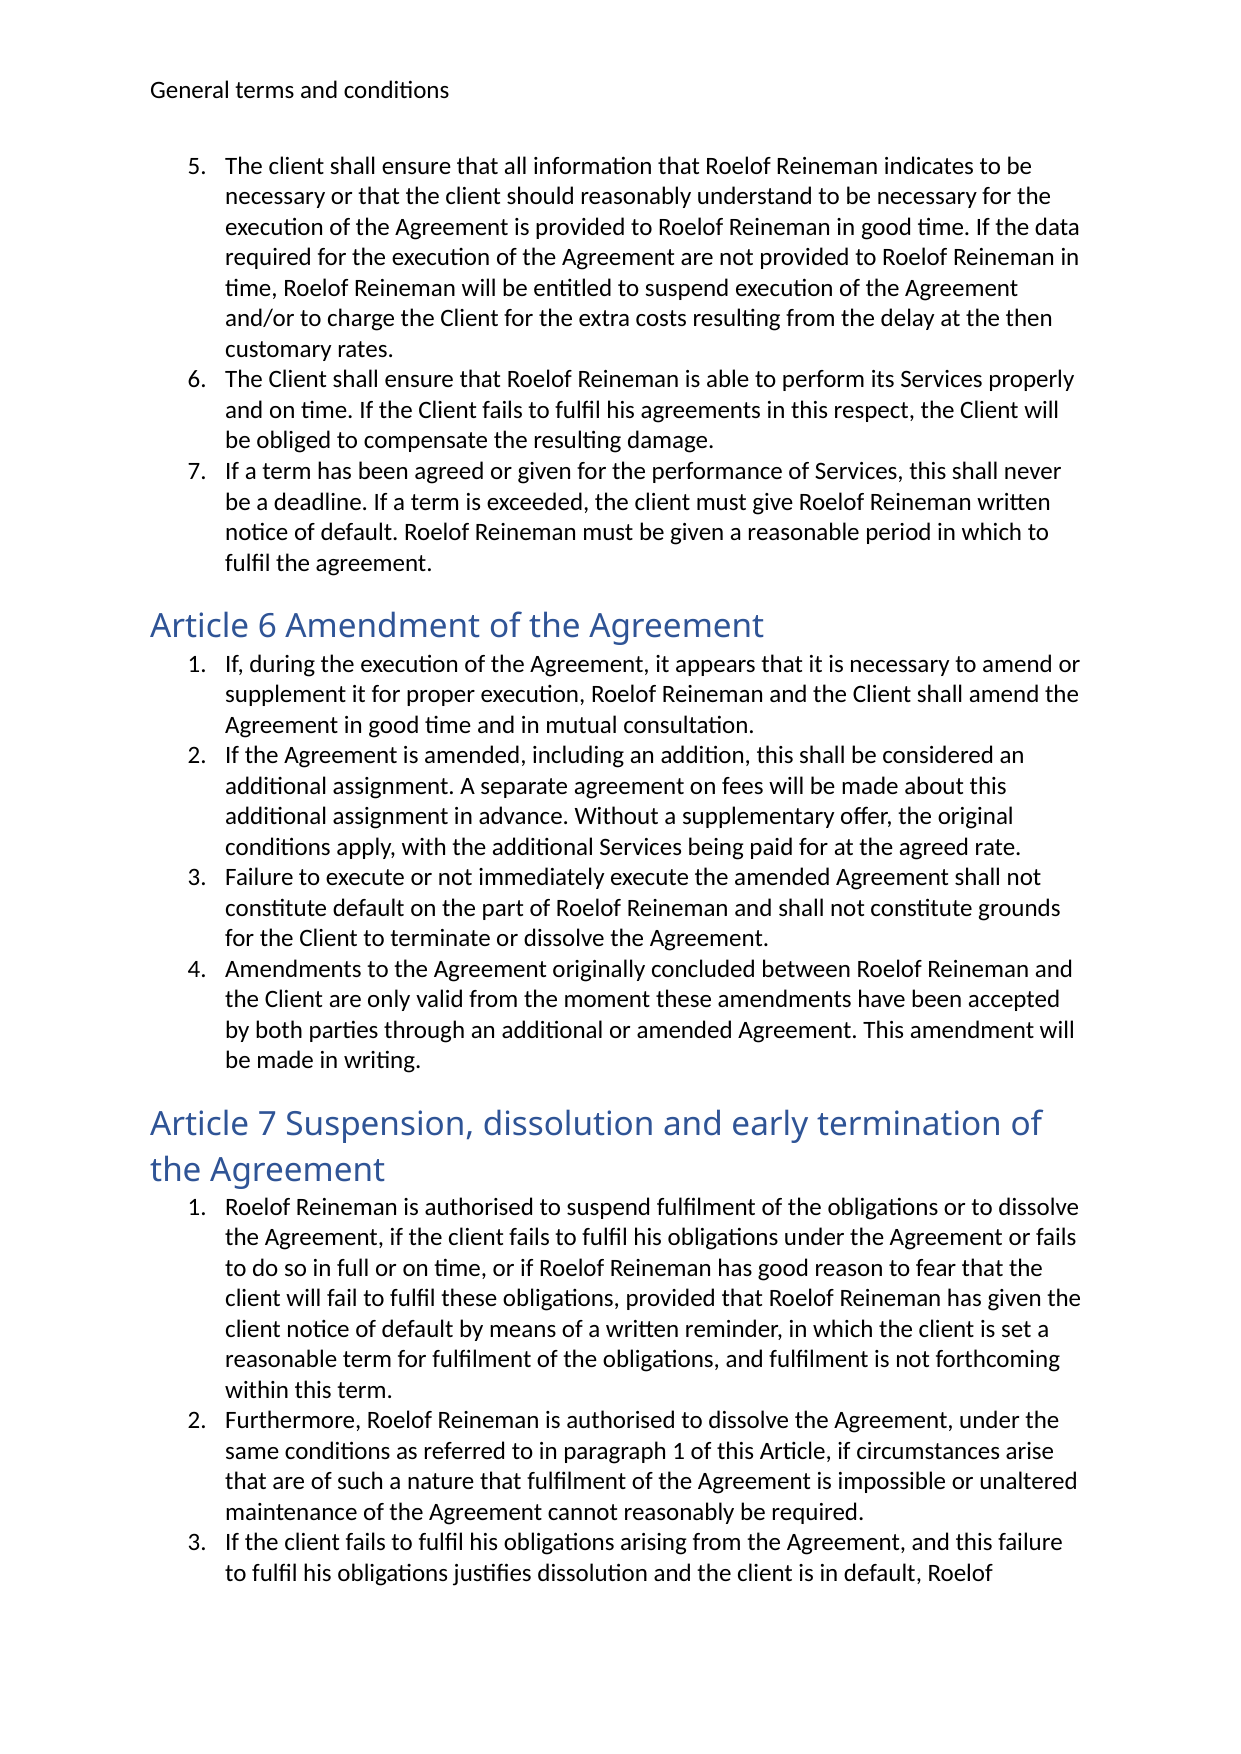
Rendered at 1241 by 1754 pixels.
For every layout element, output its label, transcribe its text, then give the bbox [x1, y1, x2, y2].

subtitle Article 6 Amendment of the Agreement [150, 602, 1090, 648]
list The Client shall ensure that Roelof Reineman is able to perform its Services properly and on time. If the Client fails to fulfil his agreements in this respect, the Client will be obliged to compensate the resulting damage. [187, 364, 1090, 455]
list Failure to execute or not immediately execute the amended Agreement shall not constitute default on the part of Roelof Reineman and shall not constitute grounds for the Client to terminate or dissolve the Agreement. [187, 861, 1090, 953]
list The client shall ensure that all information that Roelof Reineman indicates to be necessary or that the client should reasonably understand to be necessary for the execution of the Agreement is provided to Roelof Reineman in good time. If the data required for the execution of the Agreement are not provided to Roelof Reineman in time, Roelof Reineman will be entitled to suspend execution of the Agreement and/or to charge the Client for the extra costs resulting from the delay at the then customary rates. [187, 150, 1090, 364]
list If, during the execution of the Agreement, it appears that it is necessary to amend or supplement it for proper execution, Roelof Reineman and the Client shall amend the Agreement in good time and in mutual consultation. [187, 648, 1090, 739]
list Roelof Reineman is authorised to suspend fulfilment of the obligations or to dissolve the Agreement, if the client fails to fulfil his obligations under the Agreement or fails to do so in full or on time, or if Roelof Reineman has good reason to fear that the client will fail to fulfil these obligations, provided that Roelof Reineman has given the client notice of default by means of a written reminder, in which the client is set a reasonable term for fulfilment of the obligations, and fulfilment is not forthcoming within this term. [187, 1191, 1090, 1404]
list If the Agreement is amended, including an addition, this shall be considered an additional assignment. A separate agreement on fees will be made about this additional assignment in advance. Without a supplementary offer, the original conditions apply, with the additional Services being paid for at the agreed rate. [187, 739, 1090, 861]
list If a term has been agreed or given for the performance of Services, this shall never be a deadline. If a term is exceeded, the client must give Roelof Reineman written notice of default. Roelof Reineman must be given a reasonable period in which to fulfil the agreement. [187, 455, 1090, 577]
list Amendments to the Agreement originally concluded between Roelof Reineman and the Client are only valid from the moment these amendments have been accepted by both parties through an additional or amended Agreement. This amendment will be made in writing. [187, 953, 1090, 1075]
subtitle Article 7 Suspension, dissolution and early termination of the Agreement [150, 1100, 1090, 1191]
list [187, 1527, 1090, 1588]
list Furthermore, Roelof Reineman is authorised to dissolve the Agreement, under the same conditions as referred to in paragraph 1 of this Article, if circumstances arise that are of such a nature that fulfilment of the Agreement is impossible or unaltered maintenance of the Agreement cannot reasonably be required. [187, 1404, 1090, 1527]
